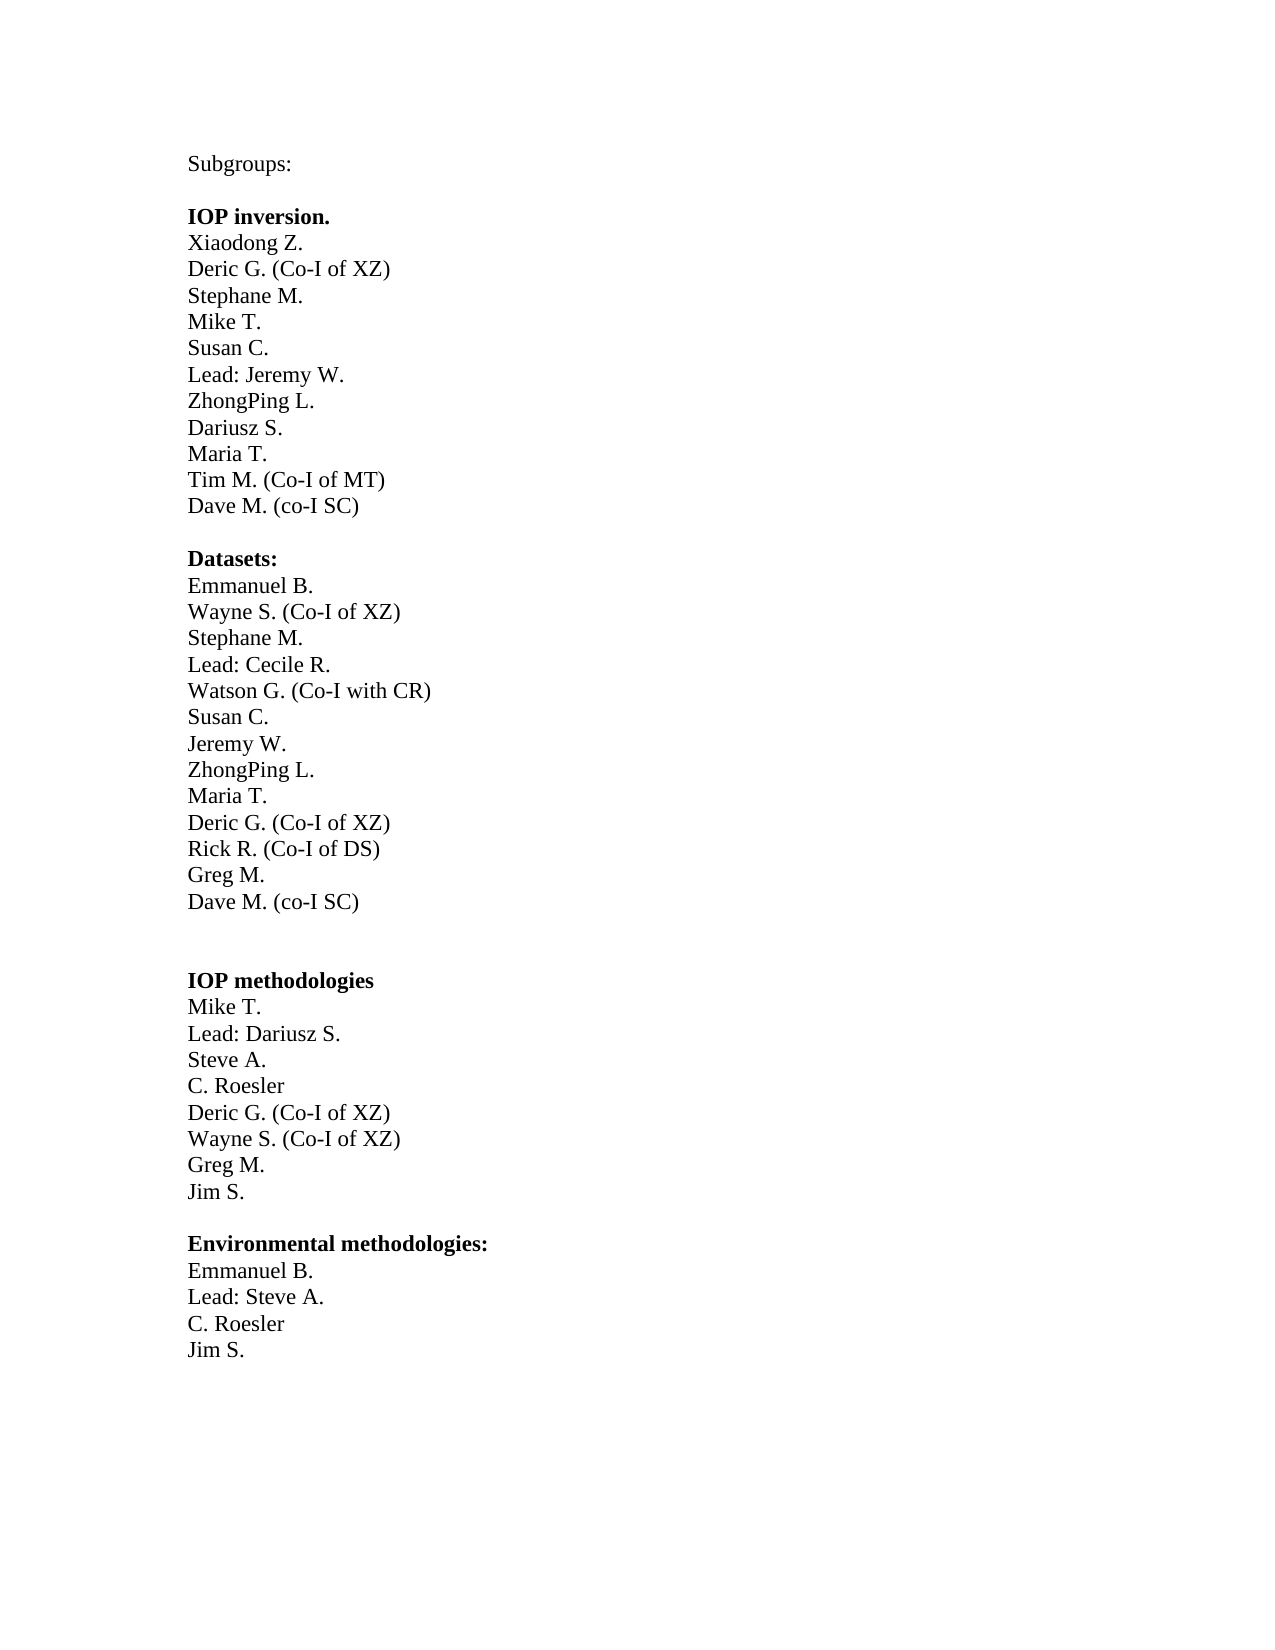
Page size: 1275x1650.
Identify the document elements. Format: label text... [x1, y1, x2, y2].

text Dave M. (co-I SC) [187, 493, 1087, 519]
text Jeremy W. [187, 730, 1087, 756]
text Mike T. [187, 993, 1087, 1020]
text Mike T. [187, 308, 1087, 334]
text Lead: Dariusz S. [187, 1020, 1087, 1046]
text C. Roesler [187, 1309, 1087, 1336]
text ZhongPing L. [187, 756, 1087, 782]
text Emmanuel B. [187, 1257, 1087, 1283]
text Environmental methodologies: [187, 1231, 1087, 1257]
text Subgroups: [187, 150, 1087, 176]
text Deric G. (Co-I of XZ) [187, 255, 1087, 282]
text Datasets: [187, 545, 1087, 572]
text Deric G. (Co-I of XZ) [187, 809, 1087, 835]
text Steve A. [187, 1046, 1087, 1072]
text Lead: Steve A. [187, 1283, 1087, 1309]
text Susan C. [187, 334, 1087, 361]
text Maria T. [187, 782, 1087, 809]
text Lead: Cecile R. [187, 651, 1087, 677]
text Deric G. (Co-I of XZ) [187, 1099, 1087, 1125]
text Susan C. [187, 703, 1087, 730]
text Greg M. [187, 862, 1087, 888]
text Maria T. [187, 440, 1087, 466]
text Wayne S. (Co-I of XZ) [187, 1125, 1087, 1151]
text Dariusz S. [187, 413, 1087, 440]
text Watson G. (Co-I with CR) [187, 677, 1087, 703]
text Wayne S. (Co-I of XZ) [187, 598, 1087, 624]
text C. Roesler [187, 1072, 1087, 1099]
text IOP methodologies [187, 967, 1087, 993]
text Emmanuel B. [187, 572, 1087, 598]
text ZhongPing L. [187, 387, 1087, 413]
text Tim M. (Co-I of MT) [187, 466, 1087, 493]
text IOP inversion. [187, 203, 1087, 229]
text Jim S. [187, 1178, 1087, 1204]
text Stephane M. [187, 282, 1087, 308]
text Lead: Jeremy W. [187, 361, 1087, 387]
text Rick R. (Co-I of DS) [187, 835, 1087, 862]
text Greg M. [187, 1151, 1087, 1178]
text Stephane M. [187, 624, 1087, 651]
text Jim S. [187, 1336, 1087, 1362]
text Dave M. (co-I SC) [187, 888, 1087, 914]
text Xiaodong Z. [187, 229, 1087, 255]
